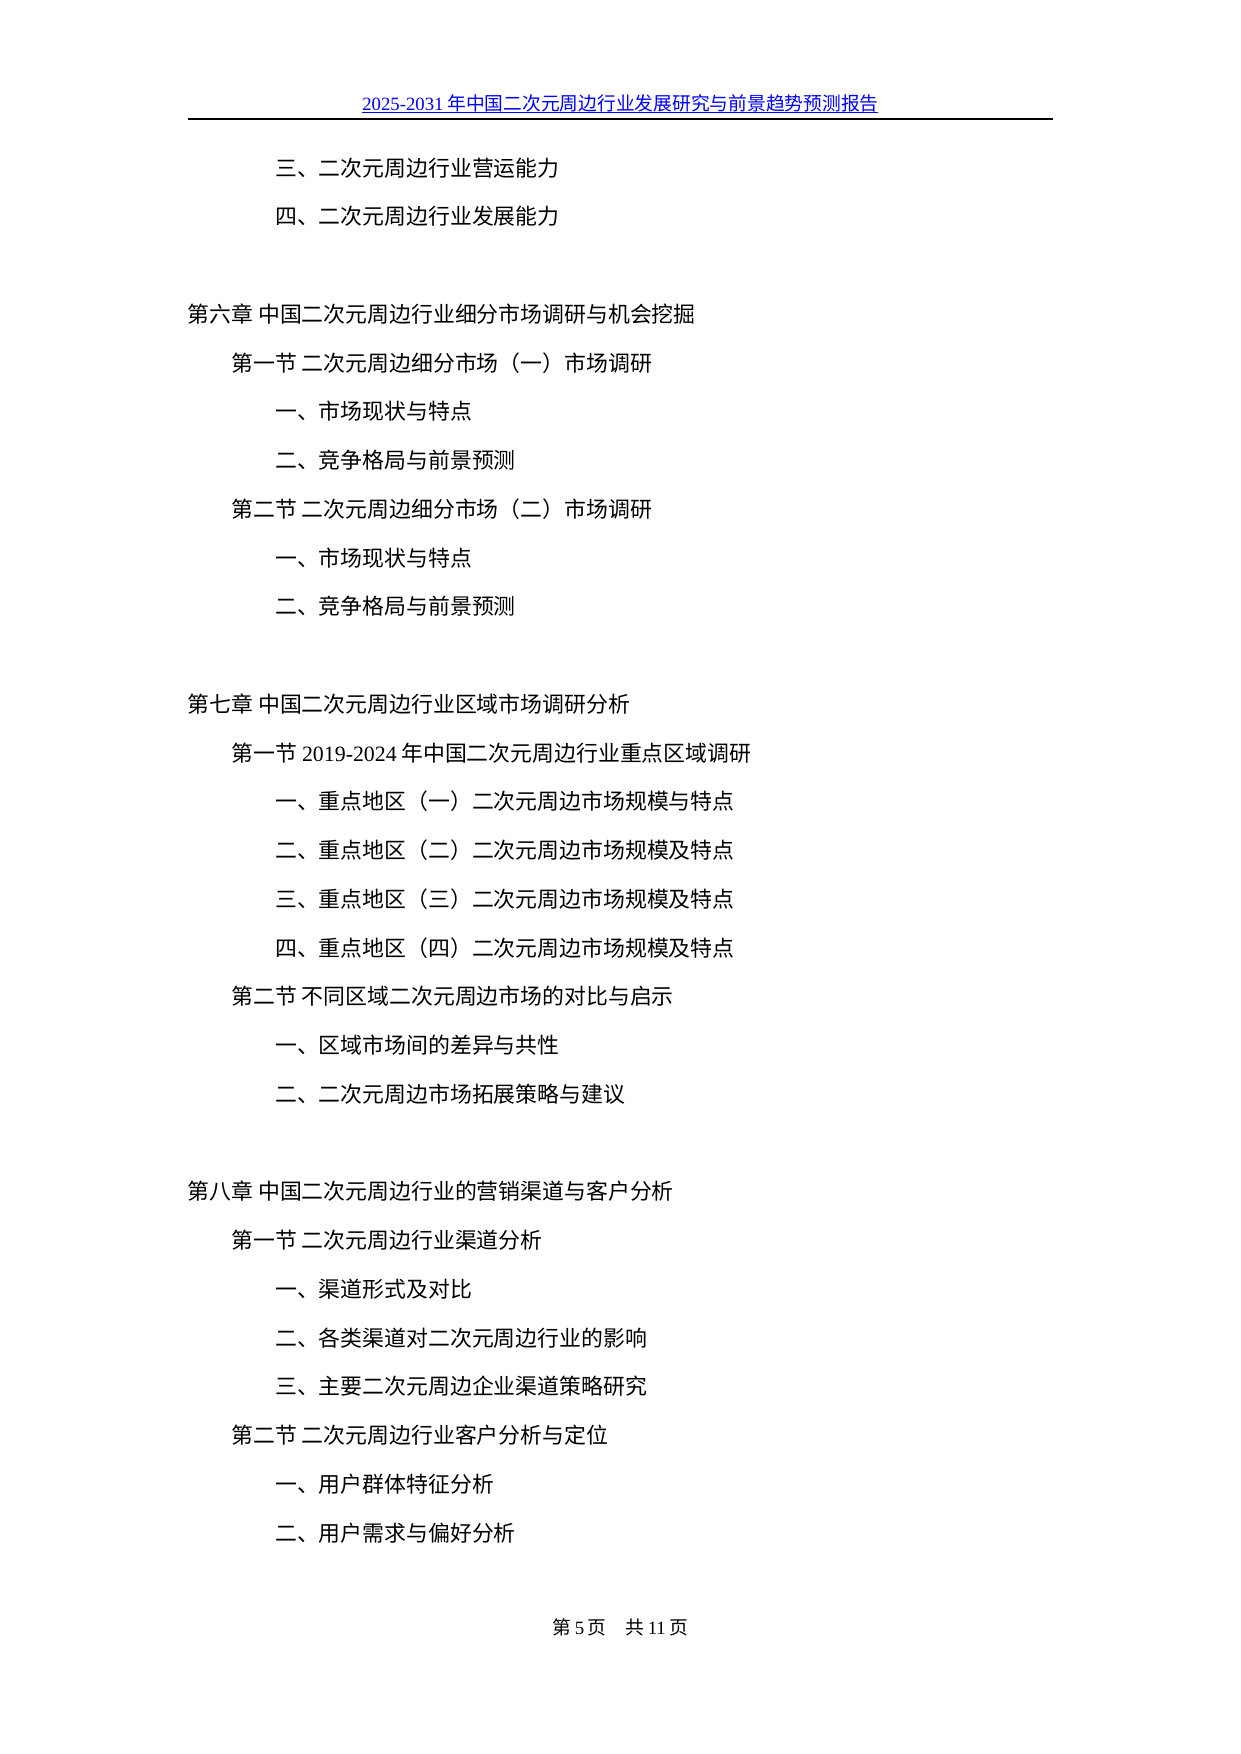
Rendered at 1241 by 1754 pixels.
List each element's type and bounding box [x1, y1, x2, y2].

text [187, 150, 1053, 1548]
